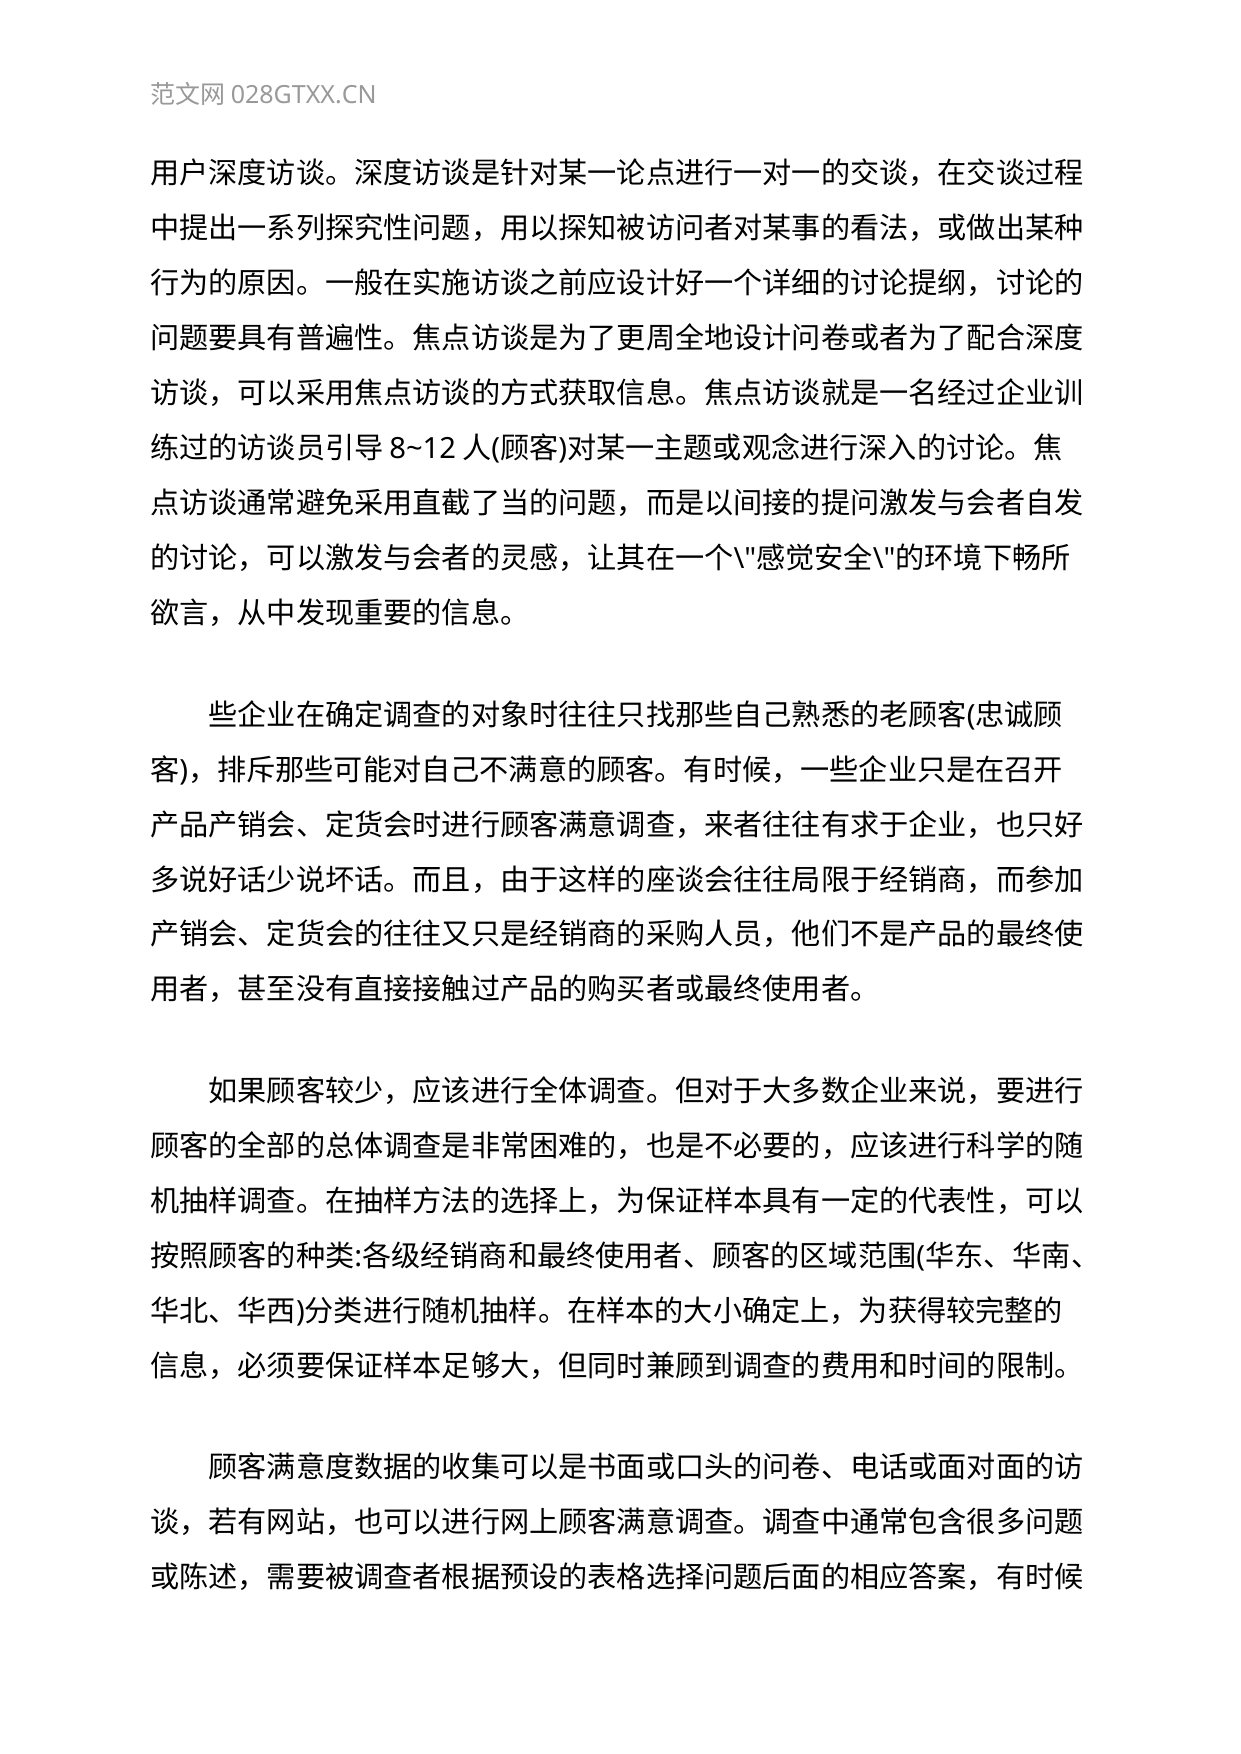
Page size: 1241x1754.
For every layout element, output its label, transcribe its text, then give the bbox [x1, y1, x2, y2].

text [150, 150, 1090, 632]
text 如果顾客较少，应该进行全体调查。但对于大多数企业来说，要进行顾客的全部的总体调查是非常困难的，也是不必要的，应该进行科学的随机抽样调查。在抽样方法的选择上，为保证样本具有一定的代表性，可以按照顾客的种类:各级经销商和最终使用者、顾客的区域范围(华东、华南、华北、华西)分类进行随机抽样。在样本的大小确定上，为获得较完整的信息，必须要保证样本足够大，但同时兼顾到调查的费用和时间的限制。 [150, 1068, 1090, 1384]
text 些企业在确定调查的对象时往往只找那些自己熟悉的老顾客(忠诚顾客)，排斥那些可能对自己不满意的顾客。有时候，一些企业只是在召开产品产销会、定货会时进行顾客满意调查，来者往往有求于企业，也只好多说好话少说坏话。而且，由于这样的座谈会往往局限于经销商，而参加产销会、定货会的往往又只是经销商的采购人员，他们不是产品的最终使用者，甚至没有直接接触过产品的购买者或最终使用者。 [150, 691, 1090, 1008]
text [150, 1444, 1090, 1596]
